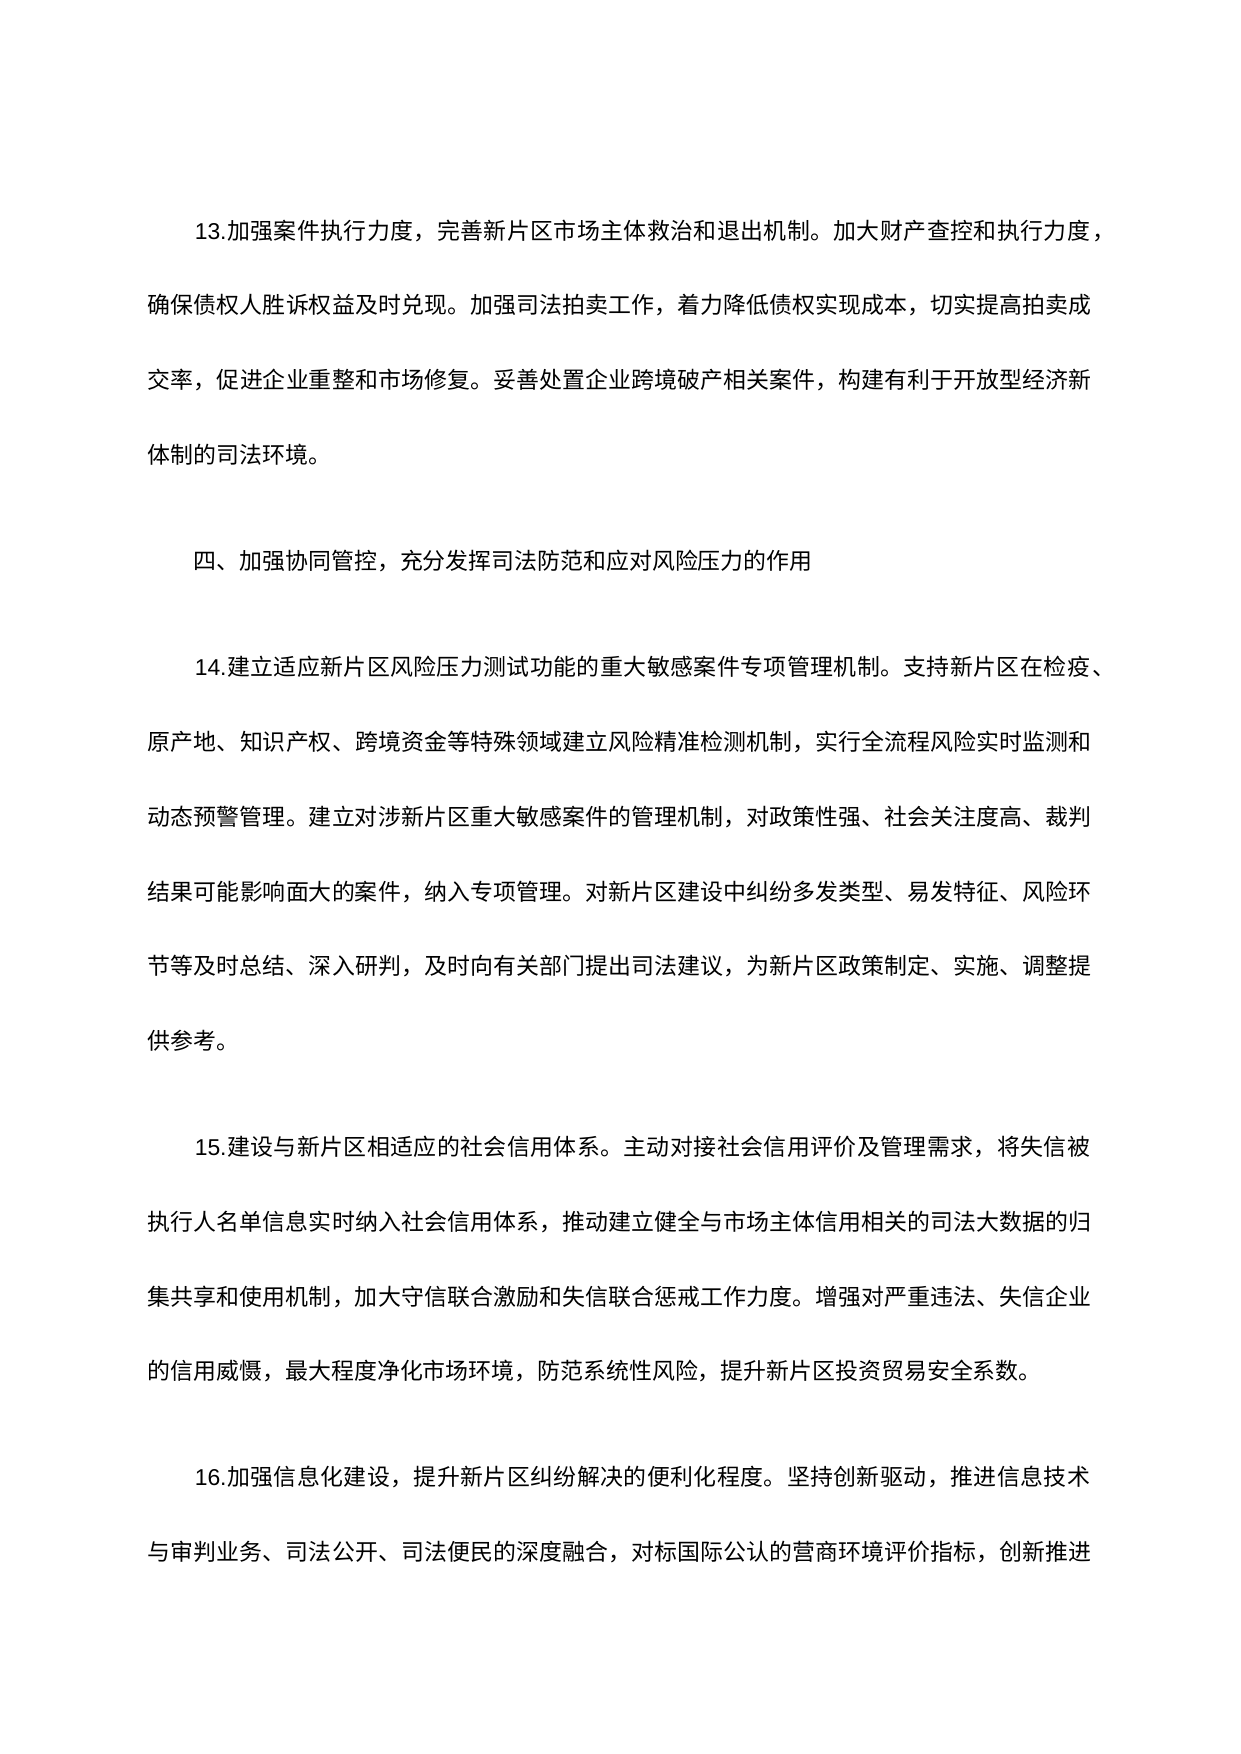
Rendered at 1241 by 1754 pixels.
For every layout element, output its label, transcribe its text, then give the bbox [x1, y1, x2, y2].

text 13.加强案件执行力度，完善新片区市场主体救治和退出机制。加大财产查控和执行力度，确保债权人胜诉权益及时兑现。加强司法拍卖工作，着力降低债权实现成本，切实提高拍卖成交率，促进企业重整和市场修复。妥善处置企业跨境破产相关案件，构建有利于开放型经济新体制的司法环境。 [148, 197, 1092, 486]
text 14.建立适应新片区风险压力测试功能的重大敏感案件专项管理机制。支持新片区在检疫、原产地、知识产权、跨境资金等特殊领域建立风险精准检测机制，实行全流程风险实时监测和动态预警管理。建立对涉新片区重大敏感案件的管理机制，对政策性强、社会关注度高、裁判结果可能影响面大的案件，纳入专项管理。对新片区建设中纠纷多发类型、易发特征、风险环节等及时总结、深入研判，及时向有关部门提出司法建议，为新片区政策制定、实施、调整提供参考。 [148, 633, 1092, 1072]
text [148, 1443, 1092, 1583]
text 15.建设与新片区相适应的社会信用体系。主动对接社会信用评价及管理需求，将失信被执行人名单信息实时纳入社会信用体系，推动建立健全与市场主体信用相关的司法大数据的归集共享和使用机制，加大守信联合激励和失信联合惩戒工作力度。增强对严重违法、失信企业的信用威慑，最大程度净化市场环境，防范系统性风险，提升新片区投资贸易安全系数。 [148, 1113, 1092, 1402]
text 四、加强协同管控，充分发挥司法防范和应对风险压力的作用 [148, 527, 1092, 592]
